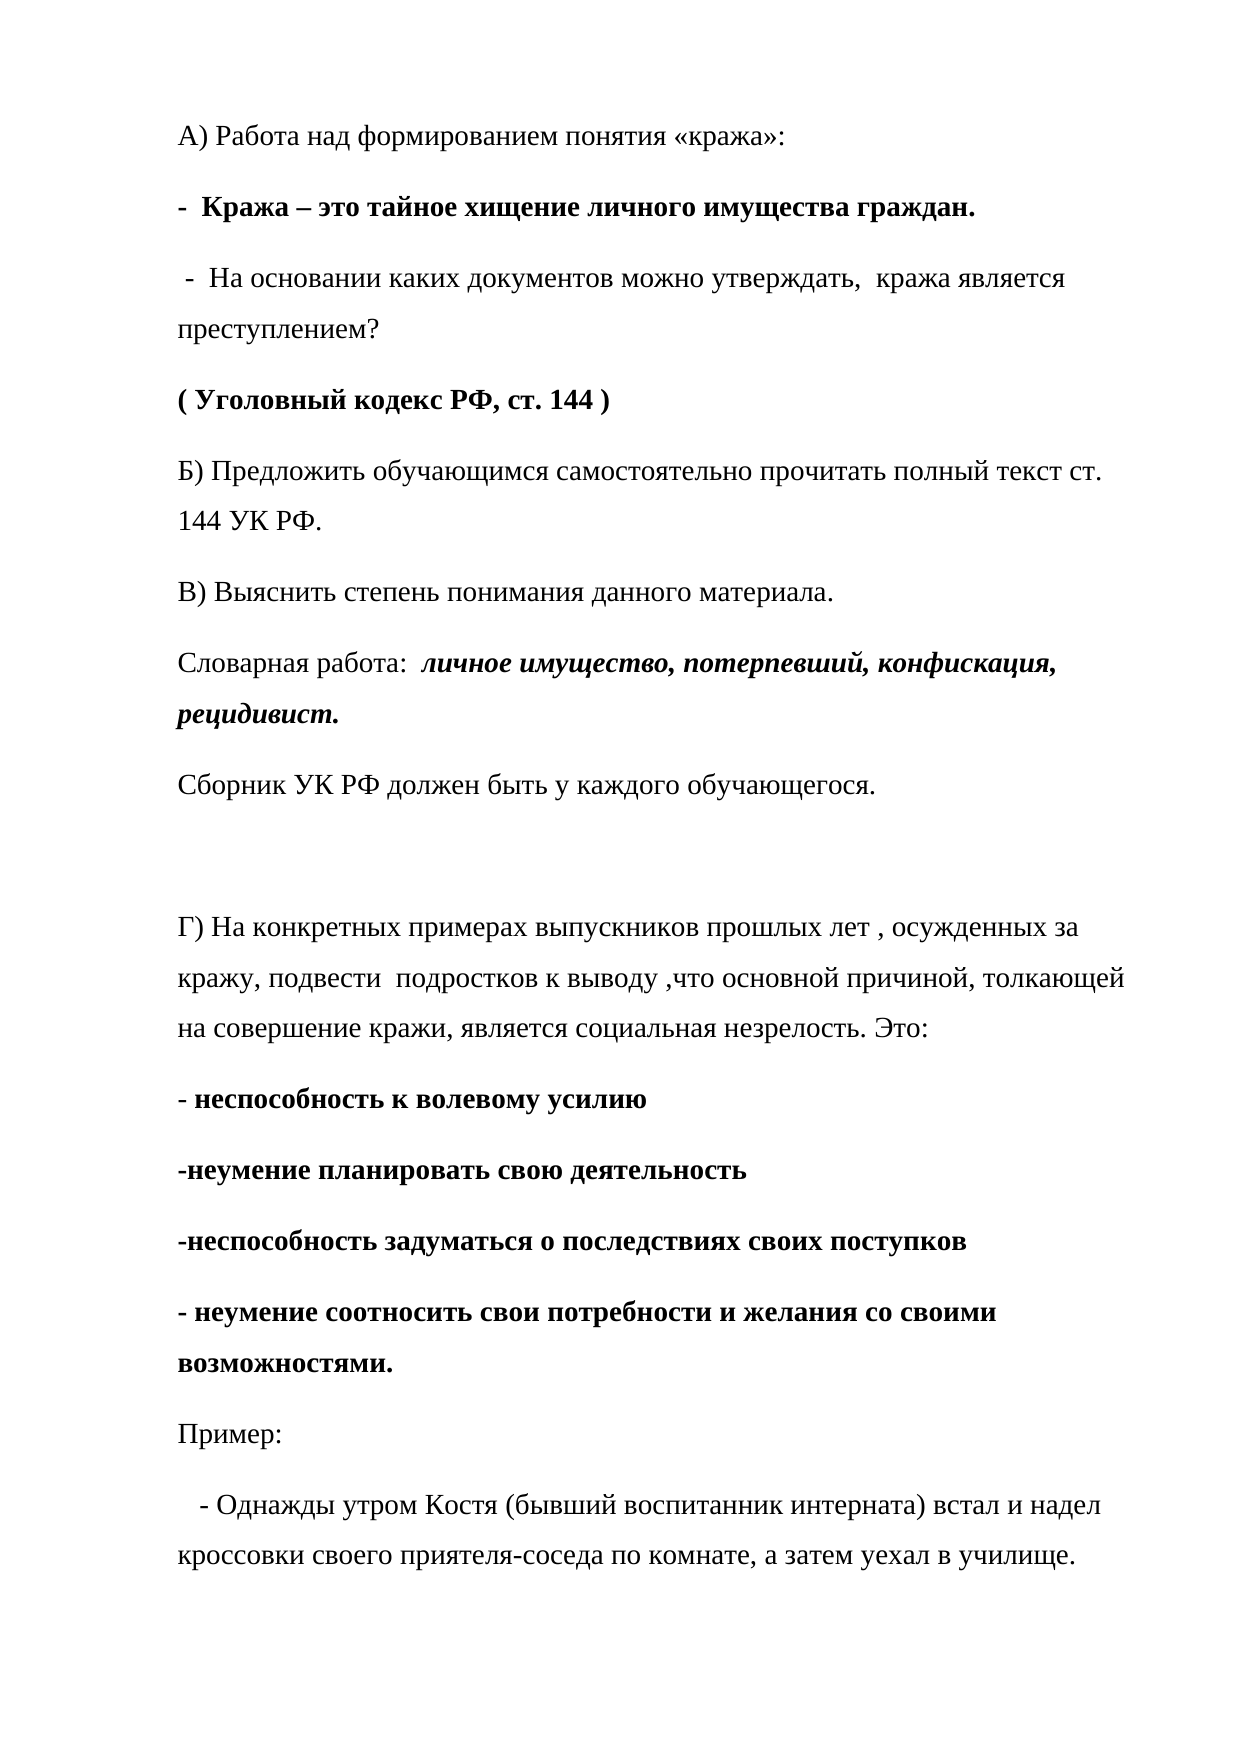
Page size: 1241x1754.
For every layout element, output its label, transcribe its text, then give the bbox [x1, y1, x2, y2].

text В) Выяснить степень понимания данного материала. [177, 574, 1152, 608]
text Сборник УК РФ должен быть у каждого обучающегося. [177, 767, 1152, 801]
text ( Уголовный кодекс РФ, ст. 144 ) [177, 382, 1152, 415]
text А) Работа над формированием понятия «кража»: [177, 118, 1152, 152]
text - На основании каких документов можно утверждать, кража является преступлением? [177, 260, 1152, 344]
text Пример: [177, 1416, 1152, 1449]
text Б) Предложить обучающимся самостоятельно прочитать полный текст ст. 144 УК РФ. [177, 453, 1152, 537]
text - Кража – это тайное хищение личного имущества граждан. [177, 189, 1152, 223]
text - Однажды утром Костя (бывший воспитанник интерната) встал и надел кроссовки своего приятеля-соседа по комнате, а затем уехал в училище. [177, 1487, 1152, 1571]
text -неумение планировать свою деятельность [177, 1152, 1152, 1186]
text Г) На конкретных примерах выпускников прошлых лет , осужденных за кражу, подвести подростков к выводу ,что основной причиной, толкающей на совершение кражи, является социальная незрелость. Это: [177, 909, 1152, 1043]
text -неспособность задуматься о последствиях своих поступков [177, 1223, 1152, 1257]
text - неумение соотносить свои потребности и желания со своими возможностями. [177, 1294, 1152, 1378]
text Словарная работа: личное имущество, потерпевший, конфискация, рецидивист. [177, 646, 1152, 729]
text - неспособность к волевому усилию [177, 1081, 1152, 1115]
